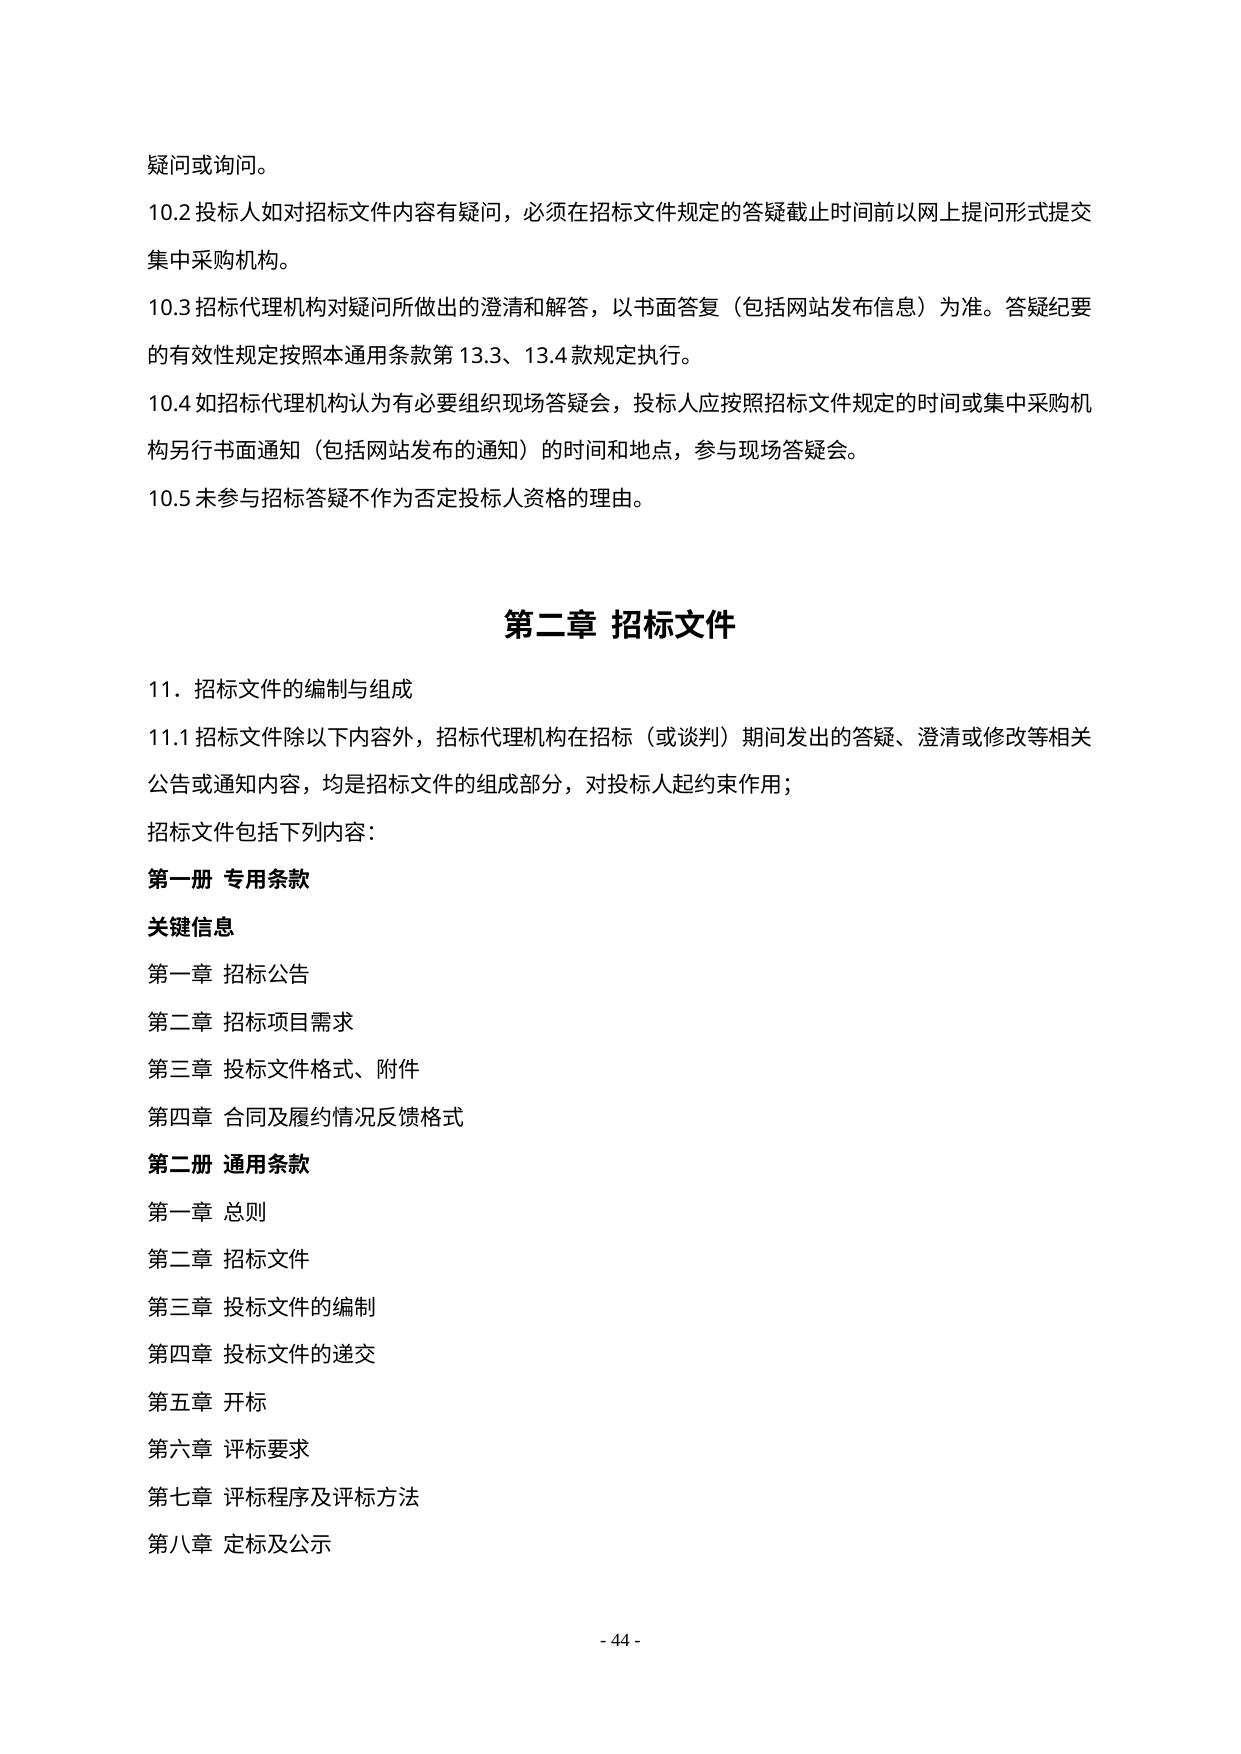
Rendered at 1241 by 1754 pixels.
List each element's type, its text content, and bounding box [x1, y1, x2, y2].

text 10.3招标代理机构对疑问所做出的澄清和解答，以书面答复（包括网站发布信息）为准。答疑纪要的有效性规定按照本通用条款第13.3、13.4款规定执行。 [148, 290, 1092, 370]
text 第六章 评标要求 [148, 1432, 1092, 1464]
text 第三章 投标文件的编制 [148, 1290, 1092, 1322]
text 10.5未参与招标答疑不作为否定投标人资格的理由。 [148, 481, 1092, 512]
subtitle 第二章 招标文件 [148, 600, 1092, 645]
text 第七章 评标程序及评标方法 [148, 1480, 1092, 1512]
text 第八章 定标及公示 [148, 1527, 1092, 1559]
text 第四章 投标文件的递交 [148, 1337, 1092, 1369]
text 第一章 总则 [148, 1195, 1092, 1227]
text 第二册 通用条款 [148, 1147, 1092, 1179]
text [148, 148, 1092, 179]
text 第三章 投标文件格式、附件 [148, 1052, 1092, 1084]
text 11.1招标文件除以下内容外，招标代理机构在招标（或谈判）期间发出的答疑、澄清或修改等相关公告或通知内容，均是招标文件的组成部分，对投标人起约束作用； [148, 720, 1092, 799]
text 第二章 招标项目需求 [148, 1005, 1092, 1037]
text 第一章 招标公告 [148, 957, 1092, 989]
text 第一册 专用条款 [148, 862, 1092, 894]
text 第二章 招标文件 [148, 1242, 1092, 1274]
text 11．招标文件的编制与组成 [148, 672, 1092, 704]
text 10.4如招标代理机构认为有必要组织现场答疑会，投标人应按照招标文件规定的时间或集中采购机构另行书面通知（包括网站发布的通知）的时间和地点，参与现场答疑会。 [148, 386, 1092, 465]
text 关键信息 [148, 910, 1092, 942]
text 第五章 开标 [148, 1385, 1092, 1417]
text 第四章 合同及履约情况反馈格式 [148, 1100, 1092, 1132]
text 10.2投标人如对招标文件内容有疑问，必须在招标文件规定的答疑截止时间前以网上提问形式提交集中采购机构。 [148, 195, 1092, 274]
text 招标文件包括下列内容： [148, 815, 1092, 847]
